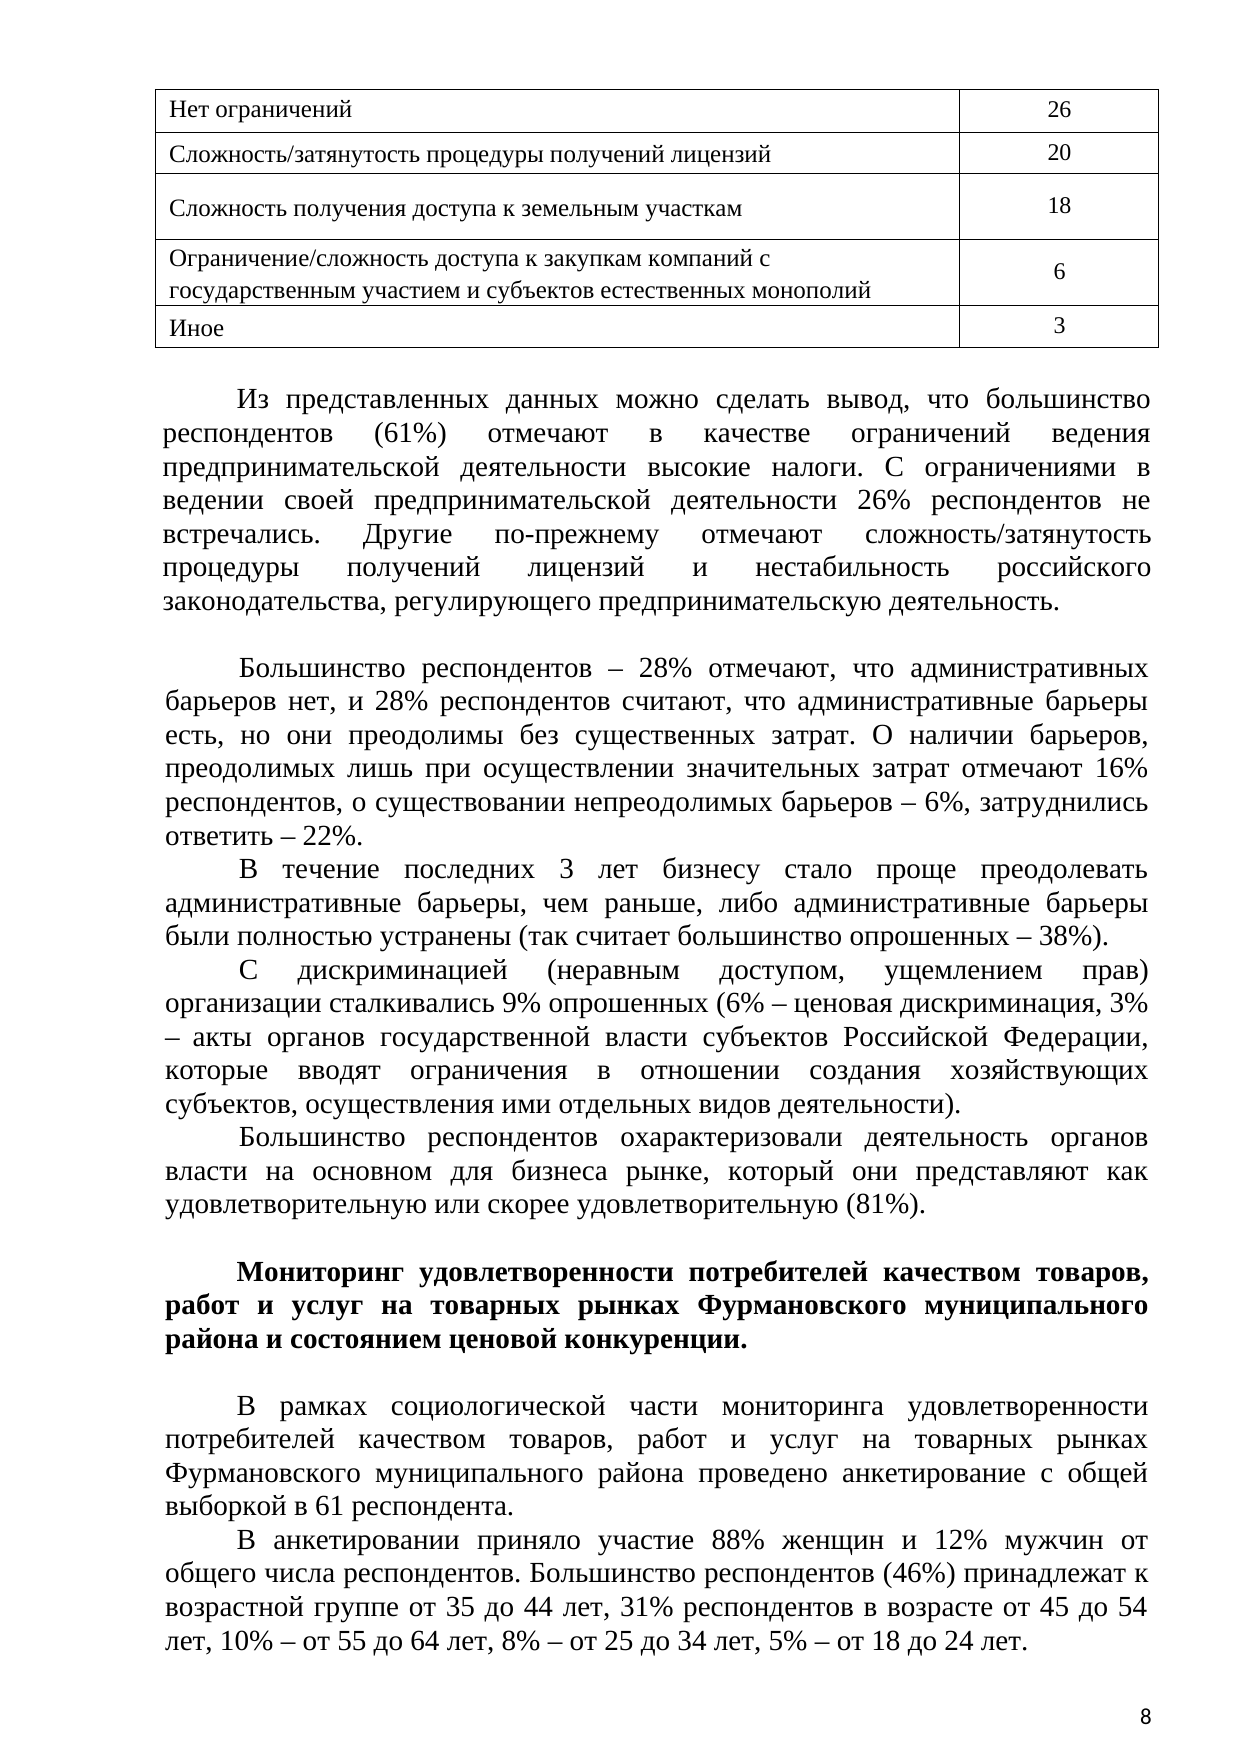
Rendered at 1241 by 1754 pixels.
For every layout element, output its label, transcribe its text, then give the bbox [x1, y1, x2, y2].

text Большинство респондентов охарактеризовали деятельность органов власти на основном для бизнеса рынке, который они представляют как удовлетворительную или скорее удовлетворительную (81%). [165, 1119, 1149, 1220]
table_cell 20 [960, 133, 1158, 173]
table_cell Иное [156, 306, 959, 347]
text В анкетировании приняло участие 88% женщин и 12% мужчин от общего числа респондентов. Большинство респондентов (46%) принадлежат к возрастной группе от 35 до 44 лет, 31% респондентов в возрасте от 45 до 54 лет, 10% – от 55 до 64 лет, 8% – от 25 до 34 лет, 5% – от 18 до 24 лет. [165, 1522, 1149, 1656]
text С дискриминацией (неравным доступом, ущемлением прав) организации сталкивались 9% опрошенных (6% – ценовая дискриминация, 3% – акты органов государственной власти субъектов Российской Федерации, которые вводят ограничения в отношении создания хозяйствующих субъектов, осуществления ими отдельных видов деятельности). [165, 952, 1149, 1119]
table_cell 3 [960, 306, 1158, 347]
table_cell Сложность получения доступа к земельным участкам [156, 174, 959, 239]
table_cell 6 [960, 240, 1158, 305]
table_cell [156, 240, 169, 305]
table_cell 18 [960, 174, 1158, 239]
text Мониторинг удовлетворенности потребителей качеством товаров, работ и услуг на товарных рынках Фурмановского муниципального района и состоянием ценовой конкуренции. [165, 1254, 1149, 1354]
table_cell Нет ограничений [156, 90, 959, 132]
text В течение последних 3 лет бизнесу стало проще преодолевать административные барьеры, чем раньше, либо административные барьеры были полностью устранены (так считает большинство опрошенных – 38%). [165, 851, 1149, 952]
text В рамках социологической части мониторинга удовлетворенности потребителей качеством товаров, работ и услуг на товарных рынках Фурмановского муниципального района проведено анкетирование с общей выборкой в 61 респондента. [165, 1388, 1149, 1522]
table_cell Сложность/затянутость процедуры получений лицензий [156, 133, 959, 173]
table_cell 26 [960, 90, 1158, 132]
text Из представленных данных можно сделать вывод, что большинство респондентов (61%) отмечают в качестве ограничений ведения предпринимательской деятельности высокие налоги. С ограничениями в ведении своей предпринимательской деятельности 26% респондентов не встречались. Другие по-прежнему отмечают сложность/затянутость процедуры получений лицензий и нестабильность российского законодательства, регулирующего предпринимательскую деятельность. [162, 382, 1152, 616]
text Большинство респондентов – 28% отмечают, что административных барьеров нет, и 28% респондентов считают, что административные барьеры есть, но они преодолимы без существенных затрат. О наличии барьеров, преодолимых лишь при осуществлении значительных затрат отмечают 16% респондентов, о существовании непреодолимых барьеров – 6%, затруднились ответить – 22%. [165, 650, 1149, 851]
table_cell Ограничение/сложность доступа к закупкам компаний с государственным участием и субъектов естественных монополий [771, 240, 959, 305]
